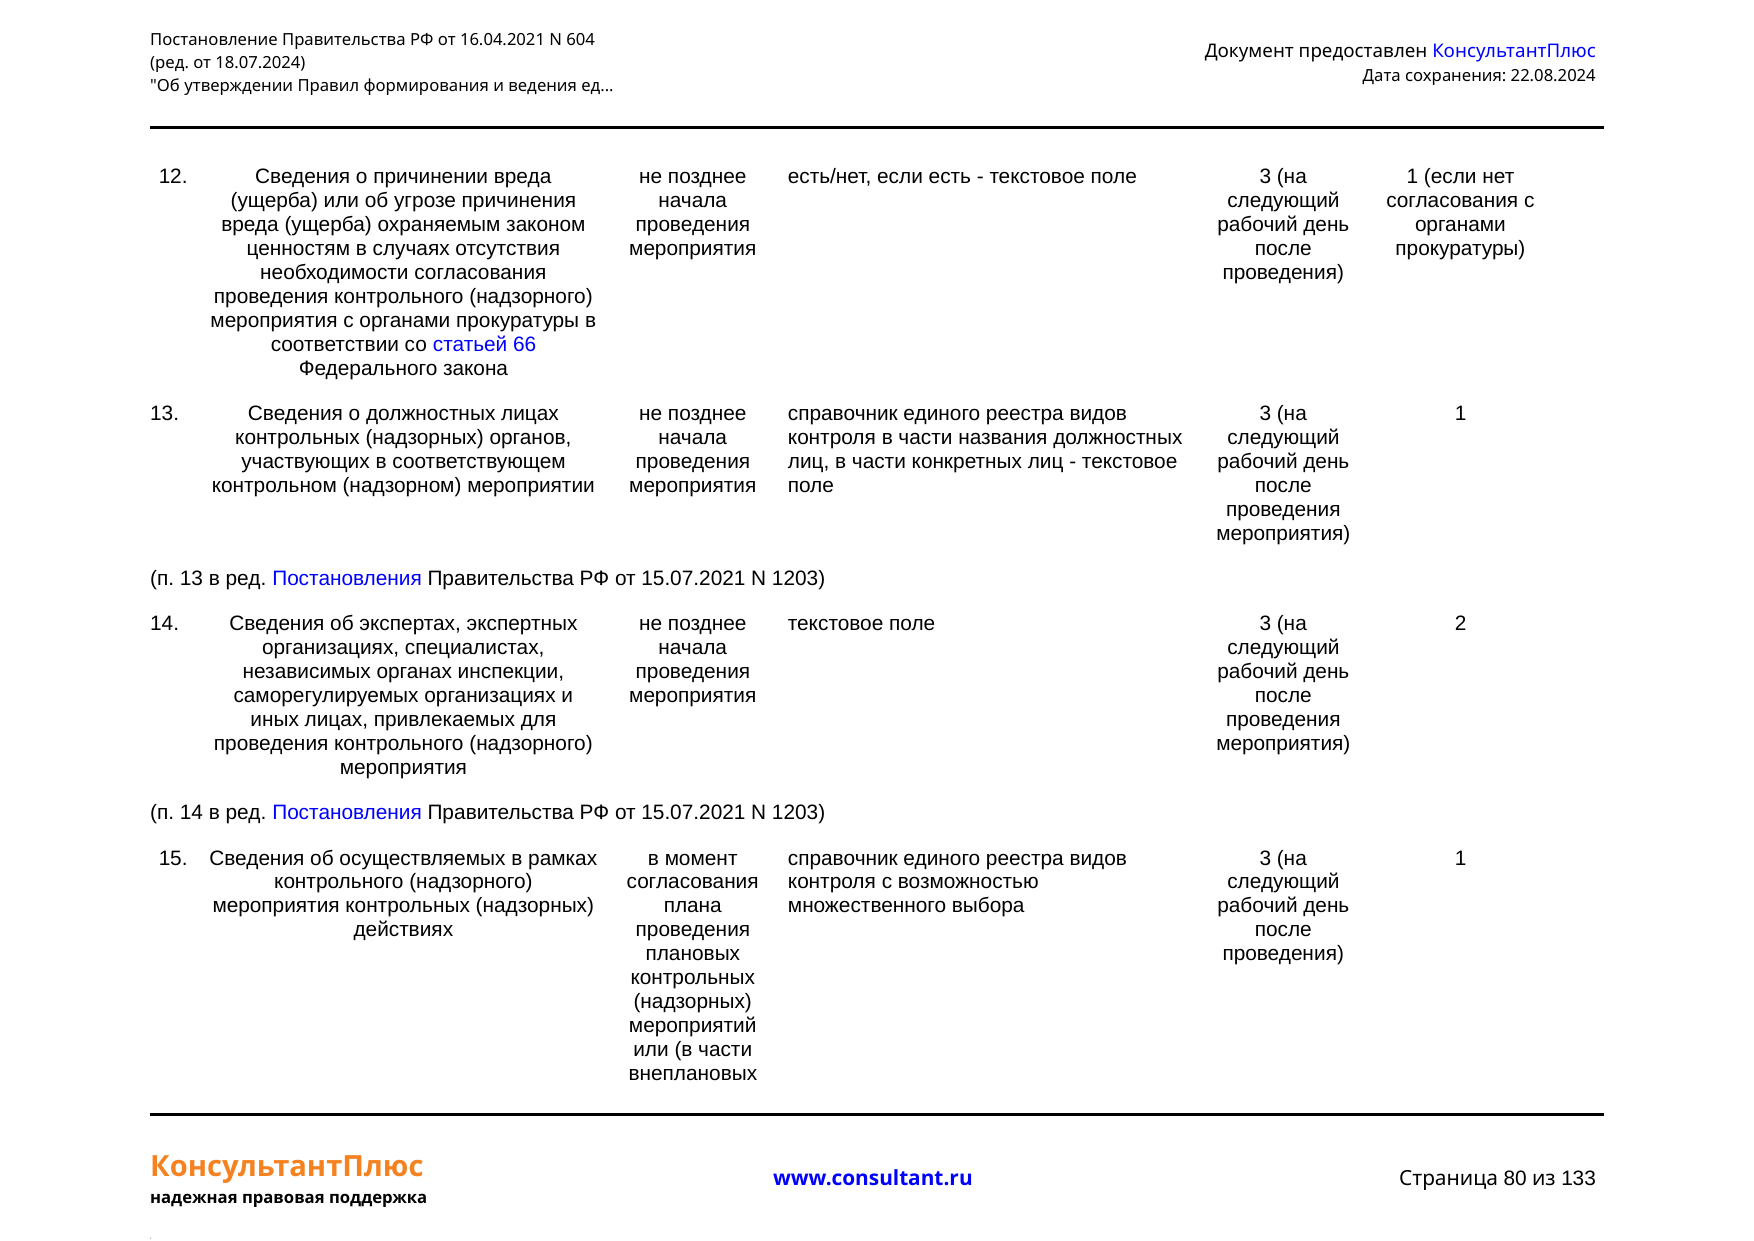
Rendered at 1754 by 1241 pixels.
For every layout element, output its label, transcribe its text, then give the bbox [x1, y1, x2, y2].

table_cell Сведения о должностных лицах контрольных (надзорных) органов, участвующих в соответствующем контрольном (надзорном) мероприятии [203, 390, 604, 555]
table_cell не позднее начала проведения мероприятия [604, 390, 781, 555]
table_cell 1 [1372, 390, 1549, 555]
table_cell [1195, 835, 1372, 1096]
table_cell (п. 14 в ред. Постановления Правительства РФ от 15.07.2021 N 1203) [144, 790, 1549, 835]
table_cell есть/нет, если есть - текстовое поле [781, 154, 1194, 390]
table_cell 15. [144, 835, 202, 1096]
table_cell (п. 13 в ред. Постановления Правительства РФ от 15.07.2021 N 1203) [144, 555, 1549, 601]
table_cell не позднее начала проведения мероприятия [604, 154, 781, 390]
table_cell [1195, 154, 1372, 390]
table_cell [203, 835, 604, 1096]
table_cell 1 [1372, 835, 1549, 1096]
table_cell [781, 835, 1194, 1096]
table_cell 3 (на следующий рабочий день после проведения мероприятия) [1195, 390, 1372, 555]
table_cell не позднее начала проведения мероприятия [604, 601, 781, 789]
table_cell 12. [144, 154, 202, 390]
table_cell справочник единого реестра видов контроля в части названия должностных лиц, в части конкретных лиц - текстовое поле [781, 390, 1194, 555]
table_cell 1 (если нет согласования с органами прокуратуры) [1372, 154, 1549, 390]
table_cell Сведения об экспертах, экспертных организациях, специалистах, независимых органах инспекции, саморегулируемых организациях и иных лицах, привлекаемых для проведения контрольного (надзорного) мероприятия [203, 601, 604, 789]
table_cell 13. [144, 390, 202, 555]
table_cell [604, 835, 781, 1096]
table_cell 2 [1372, 601, 1549, 789]
table_cell 3 (на следующий рабочий день после проведения мероприятия) [1195, 601, 1372, 789]
table_cell 14. [144, 601, 202, 789]
table_cell текстовое поле [781, 601, 1194, 789]
table_cell Сведения о причинении вреда (ущерба) или об угрозе причинения вреда (ущерба) охраняемым законом ценностям в случаях отсутствия необходимости согласования проведения контрольного (надзорного) мероприятия с органами прокуратуры в соответствии со статьей 66 Федерального закона [203, 154, 604, 390]
